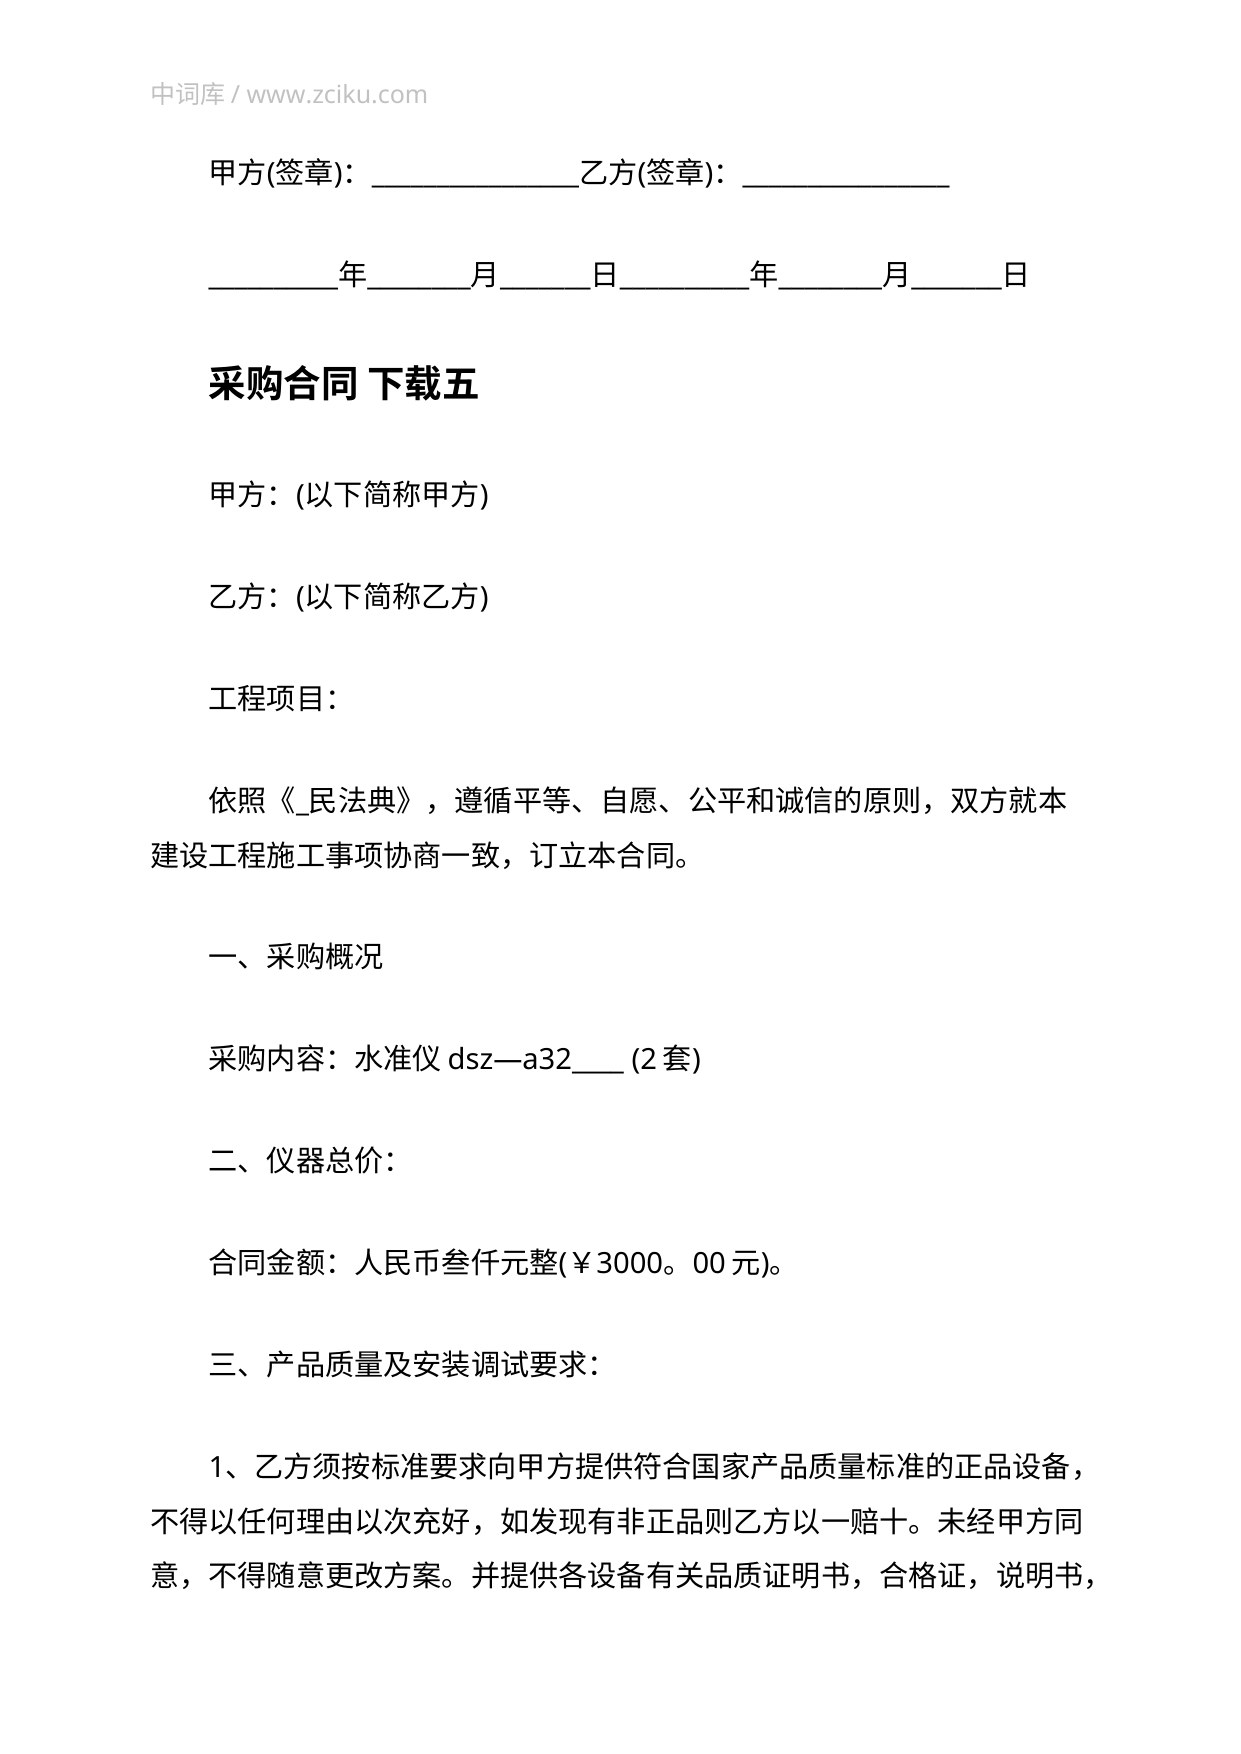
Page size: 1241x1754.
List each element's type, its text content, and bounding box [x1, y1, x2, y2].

text 采购内容：水准仪dsz—a32____ (2套) [150, 1036, 1090, 1078]
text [150, 1443, 1090, 1595]
text 采购合同 下载五 [150, 354, 1090, 408]
text 合同金额：人民币叁仟元整(￥3000。00元)。 [150, 1239, 1090, 1282]
text 三、产品质量及安装调试要求： [150, 1341, 1090, 1384]
text 依照《_民法典》，遵循平等、自愿、公平和诚信的原则，双方就本建设工程施工事项协商一致，订立本合同。 [150, 777, 1090, 874]
text 甲方：(以下简称甲方) [150, 471, 1090, 514]
text 甲方(签章)：________________乙方(签章)：________________ [150, 150, 1090, 192]
text 一、采购概况 [150, 934, 1090, 976]
text 乙方：(以下简称乙方) [150, 573, 1090, 616]
text __________年________月_______日__________年________月_______日 [150, 252, 1090, 294]
text 二、仪器总价： [150, 1138, 1090, 1180]
text 工程项目： [150, 675, 1090, 718]
